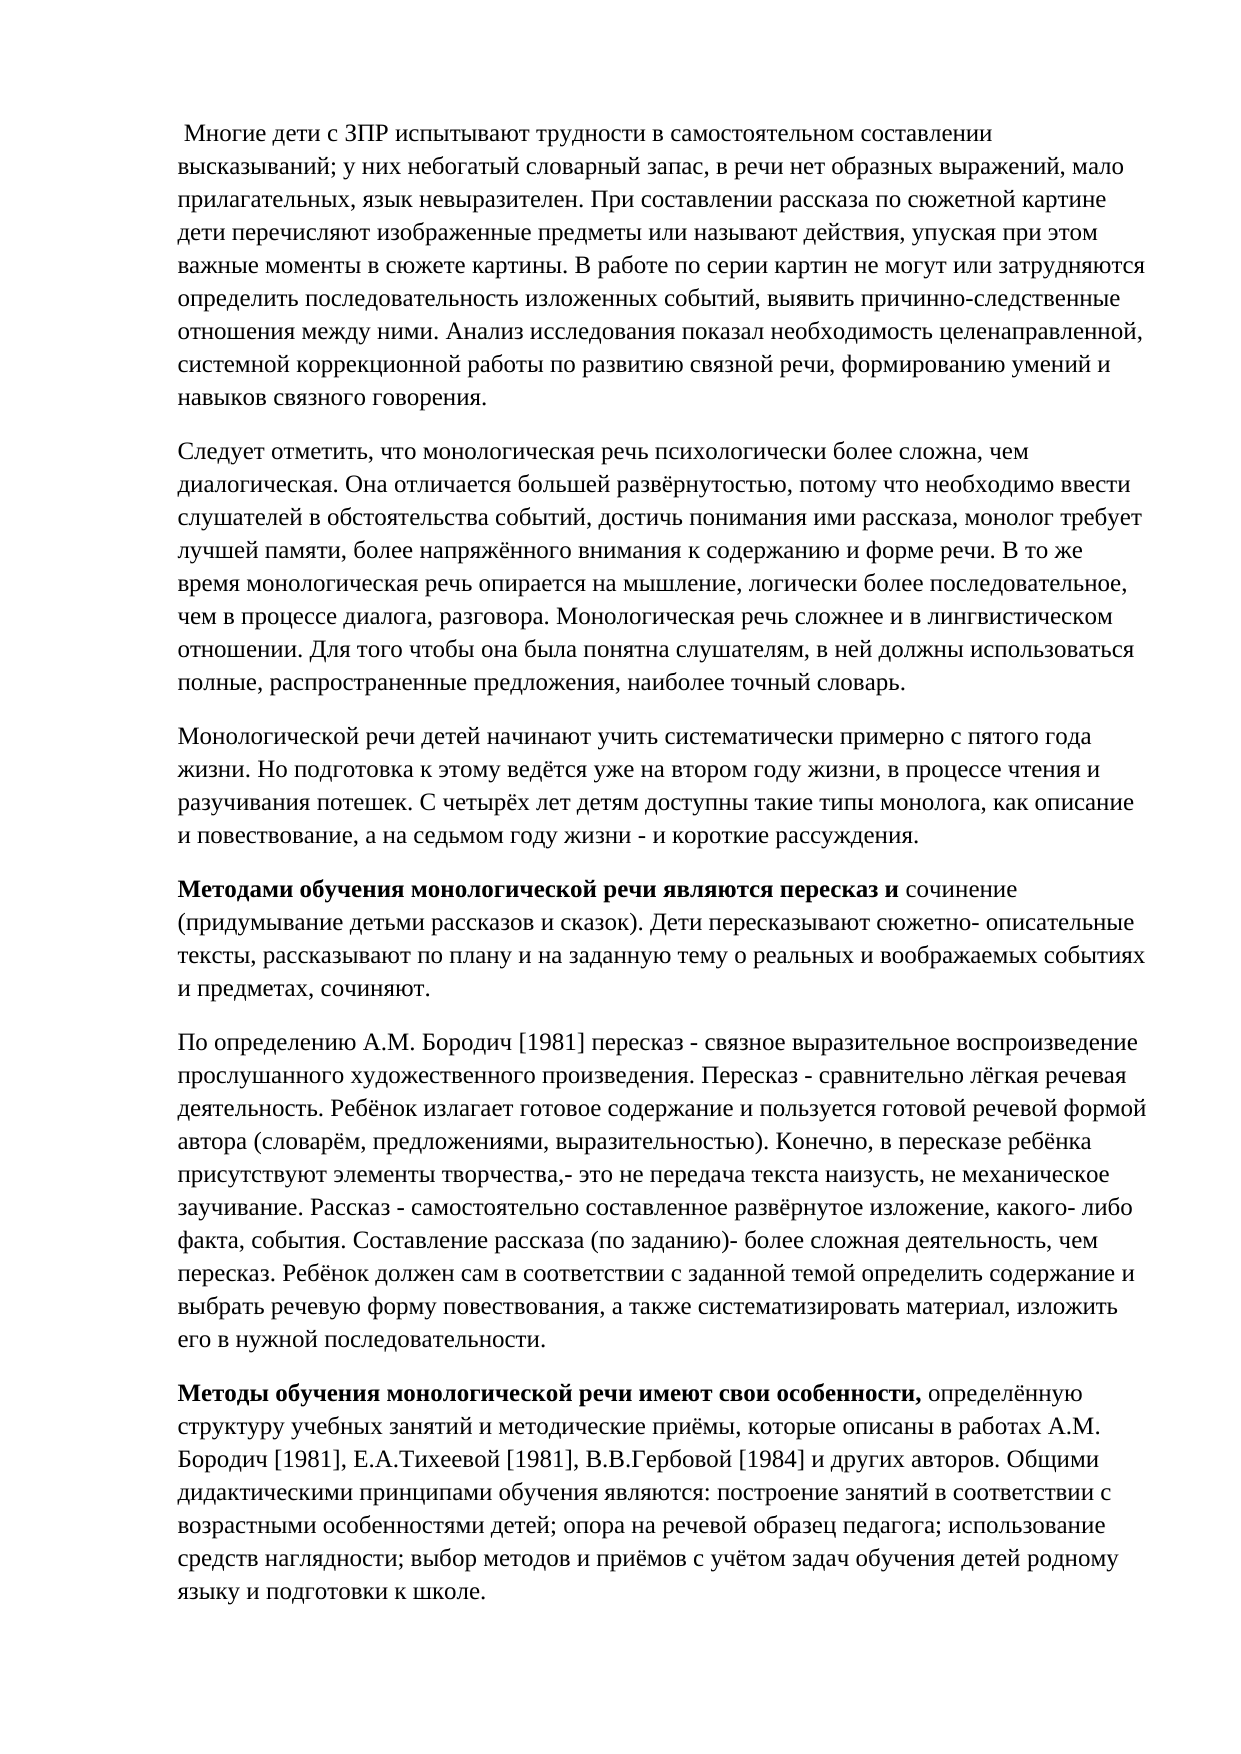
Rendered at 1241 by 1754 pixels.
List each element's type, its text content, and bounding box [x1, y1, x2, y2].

text По определению А.М. Бородич [1981] пересказ - связное выразительное воспроизведение прослушанного художественного произведения. Пересказ - сравнительно лёгкая речевая деятельность. Ребёнок излагает готовое содержание и пользуется готовой речевой формой автора (словарём, предложениями, выразительностью). Конечно, в пересказе ребёнка присутствуют элементы творчества,- это не передача текста наизусть, не механическое заучивание. Рассказ - самостоятельно составленное развёрнутое изложение, какого- либо факта, события. Составление рассказа (по заданию)- более сложная деятельность, чем пересказ. Ребёнок должен сам в соответствии с заданной темой определить содержание и выбрать речевую форму повествования, а также систематизировать материал, изложить его в нужной последовательности. [177, 1027, 1152, 1353]
text Монологической речи детей начинают учить систематически примерно с пятого года жизни. Но подготовка к этому ведётся уже на втором году жизни, в процессе чтения и разучивания потешек. С четырёх лет детям доступны такие типы монолога, как описание и повествование, а на седьмом году жизни - и короткие рассуждения. [177, 721, 1152, 849]
text Методами обучения монологической речи являются пересказ и сочинение (придумывание детьми рассказов и сказок). Дети пересказывают сюжетно- описательные тексты, рассказывают по плану и на заданную тему о реальных и воображаемых событиях и предметах, сочиняют. [177, 874, 1152, 1002]
text Методы обучения монологической речи имеют свои особенности, определённую структуру учебных занятий и методические приёмы, которые описаны в работах А.М. Бородич [1981], Е.А.Тихеевой [1981], В.В.Гербовой [1984] и других авторов. Общими дидактическими принципами обучения являются: построение занятий в соответствии с возрастными особенностями детей; опора на речевой образец педагога; использование средств наглядности; выбор методов и приёмов с учётом задач обучения детей родному языку и подготовки к школе. [177, 1378, 1152, 1605]
text Многие дети с ЗПР испытывают трудности в самостоятельном составлении высказываний; у них небогатый словарный запас, в речи нет образных выражений, мало прилагательных, язык невыразителен. При составлении рассказа по сюжетной картине дети перечисляют изображенные предметы или называют действия, упуская при этом важные моменты в сюжете картины. В работе по серии картин не могут или затрудняются определить последовательность изложенных событий, выявить причинно-следственные отношения между ними. Анализ исследования показал необходимость целенаправленной, системной коррекционной работы по развитию связной речи, формированию умений и навыков связного говорения. [177, 118, 1152, 411]
text Следует отметить, что монологическая речь психологически более сложна, чем диалогическая. Она отличается большей развёрнутостью, потому что необходимо ввести слушателей в обстоятельства событий, достичь понимания ими рассказа, монолог требует лучшей памяти, более напряжённого внимания к содержанию и форме речи. В то же время монологическая речь опирается на мышление, логически более последовательное, чем в процессе диалога, разговора. Монологическая речь сложнее и в лингвистическом отношении. Для того чтобы она была понятна слушателям, в ней должны использоваться полные, распространенные предложения, наиболее точный словарь. [177, 436, 1152, 696]
